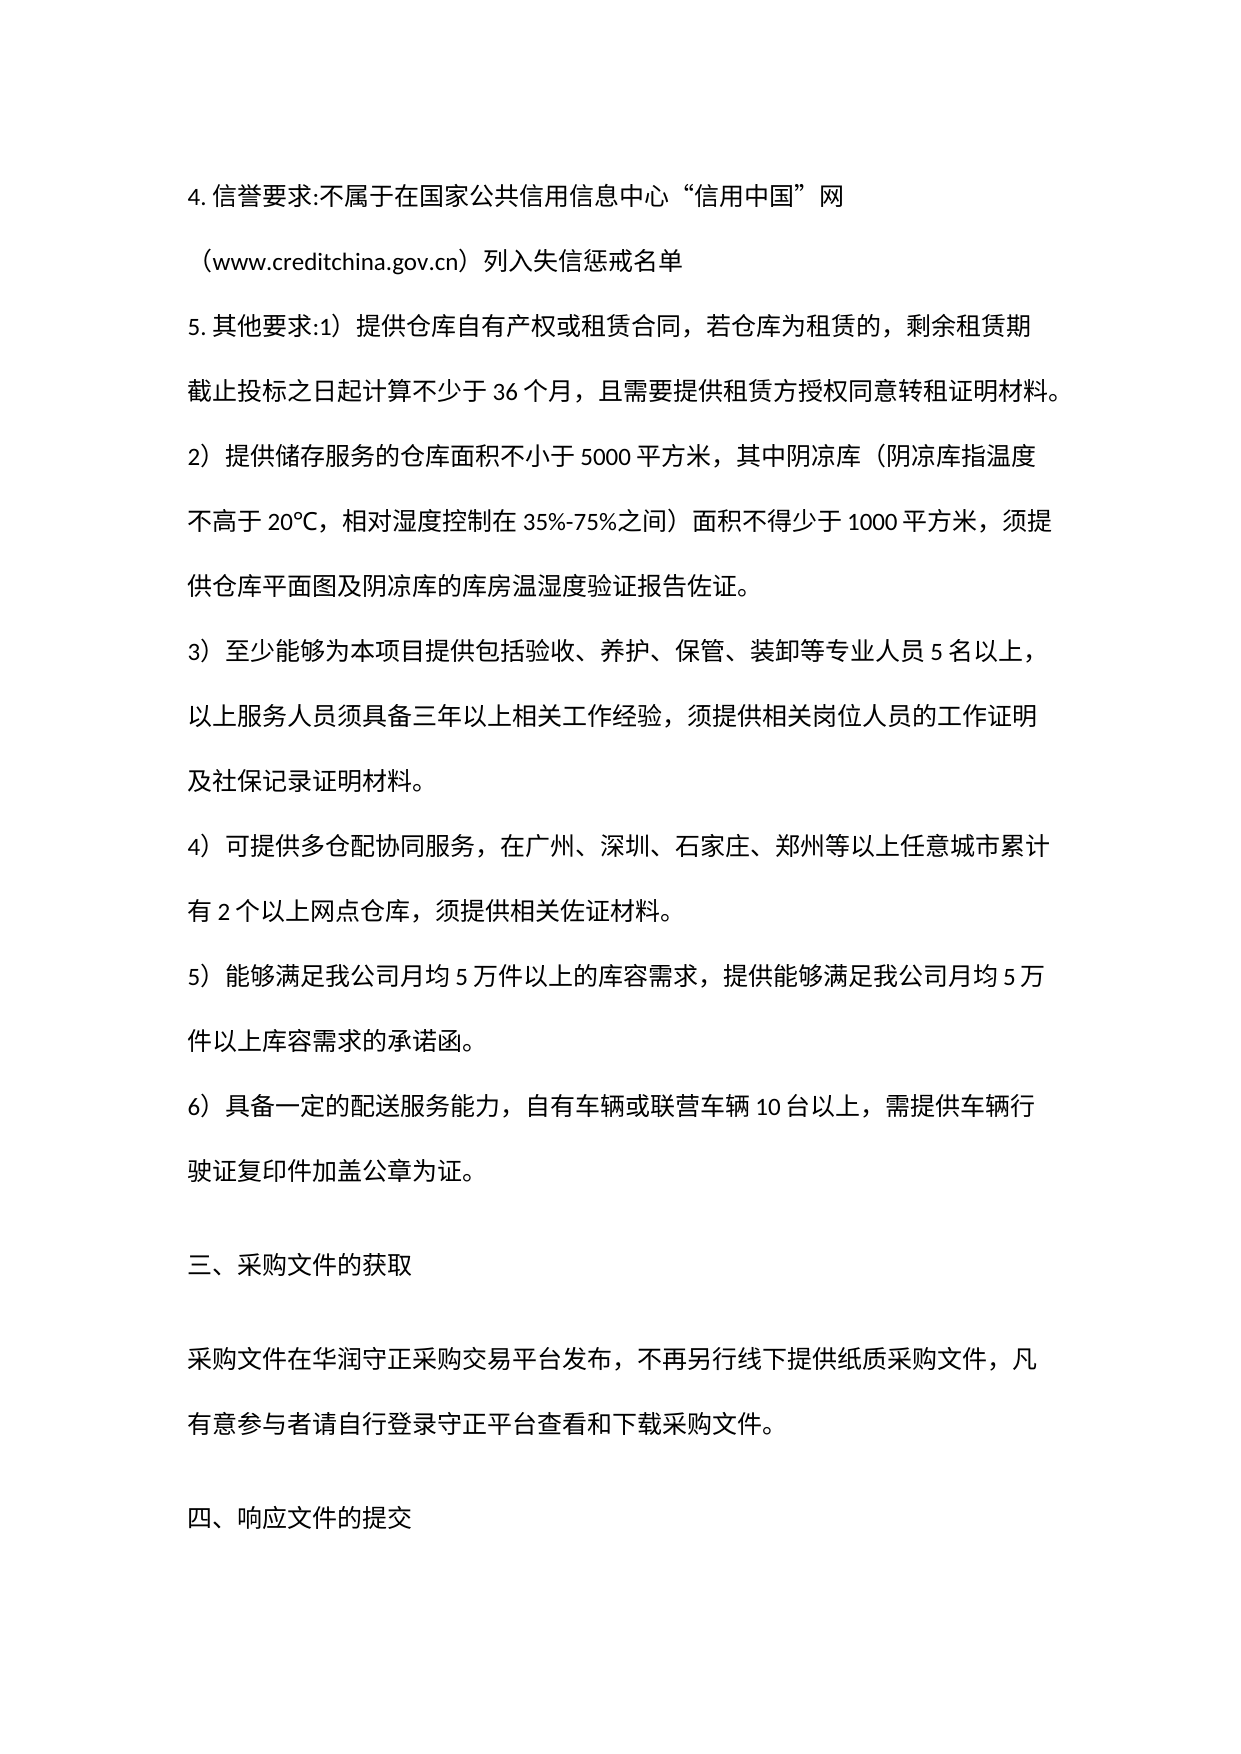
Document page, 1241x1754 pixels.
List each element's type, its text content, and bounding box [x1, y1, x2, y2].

text 三、采购文件的获取 [187, 1231, 1053, 1296]
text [187, 162, 1053, 1202]
text 四、响应文件的提交 [187, 1484, 1053, 1549]
text 采购文件在华润守正采购交易平台发布，不再另行线下提供纸质采购文件，凡有意参与者请自行登录守正平台查看和下载采购文件。 [187, 1325, 1053, 1455]
